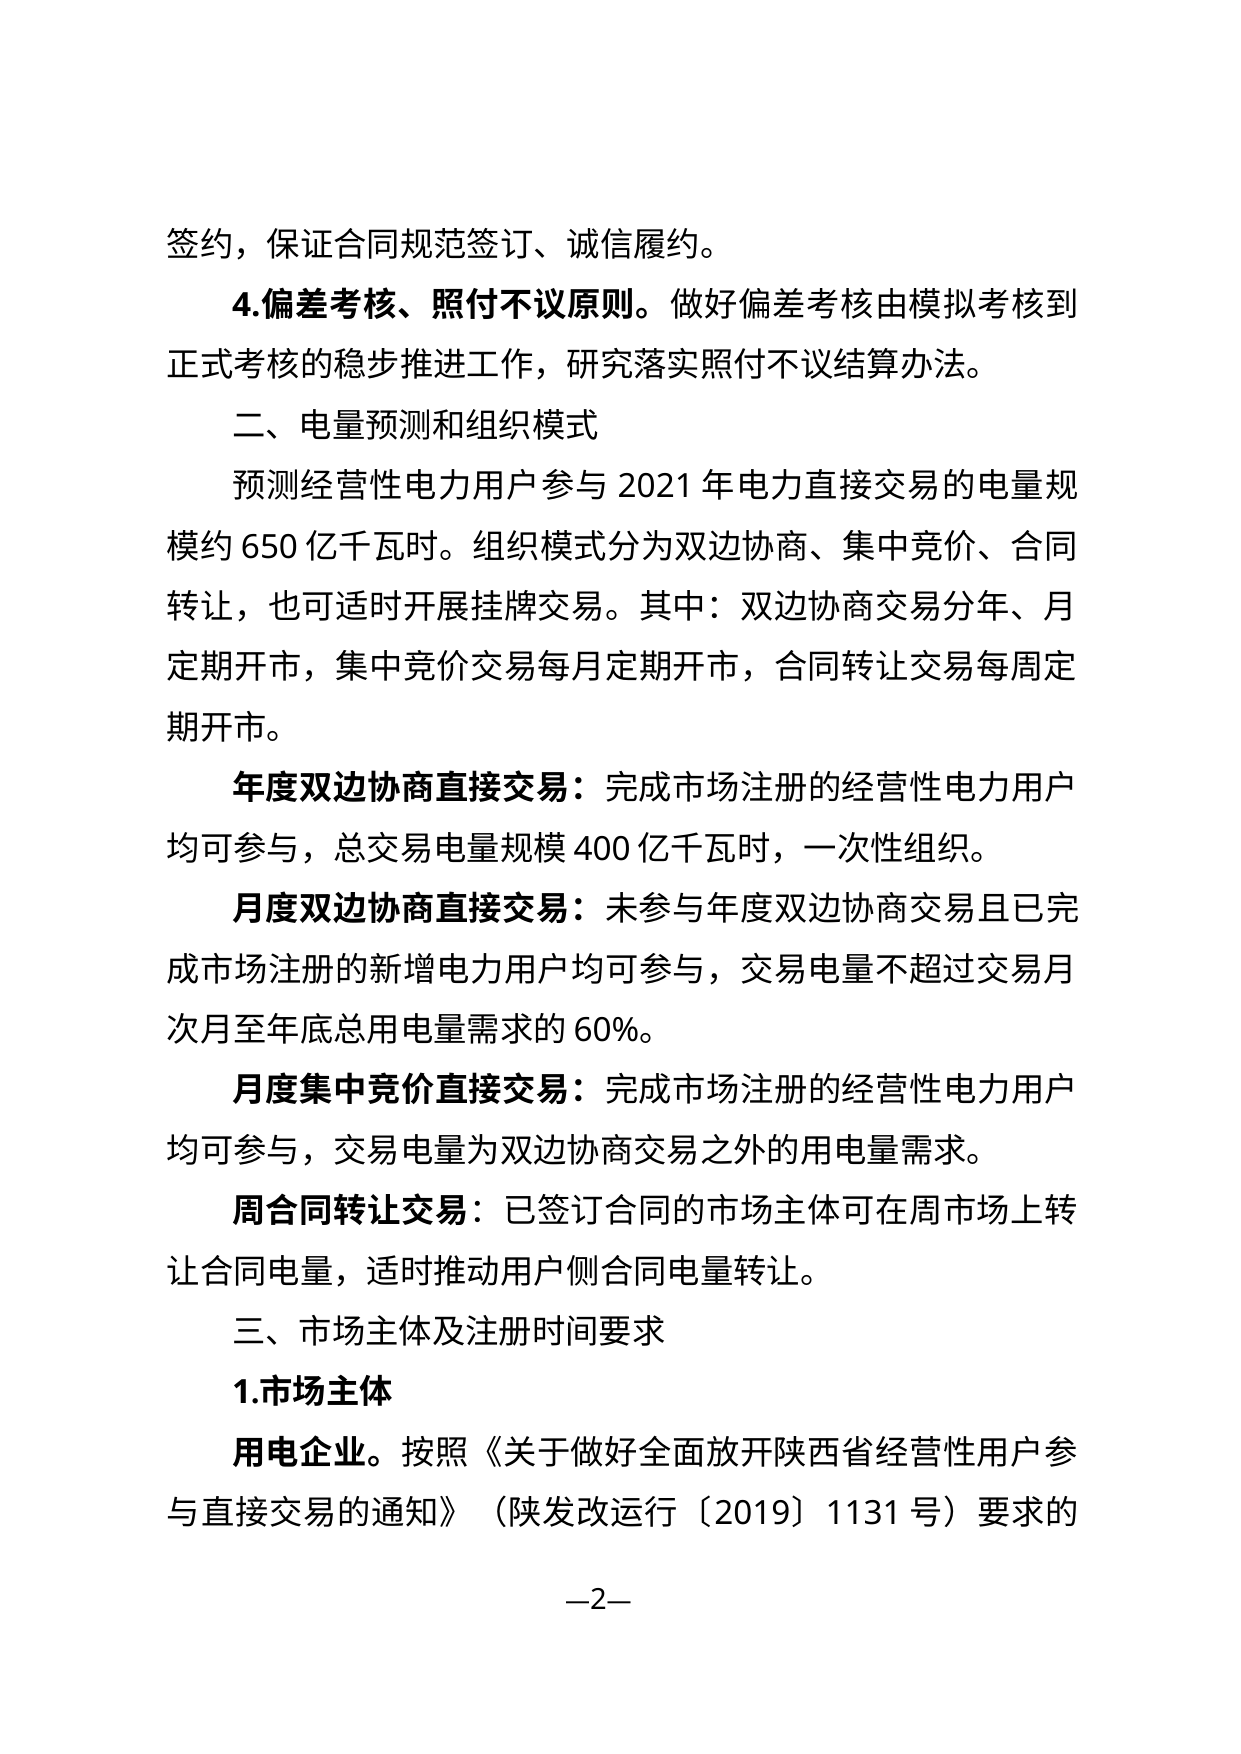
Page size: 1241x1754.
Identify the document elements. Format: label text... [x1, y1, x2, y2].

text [167, 208, 1079, 268]
text 二、电量预测和组织模式 [167, 389, 1079, 449]
text 月度集中竞价直接交易：完成市场注册的经营性电力用户均可参与，交易电量为双边协商交易之外的用电量需求。 [167, 1053, 1079, 1174]
text 周合同转让交易：已签订合同的市场主体可在周市场上转让合同电量，适时推动用户侧合同电量转让。 [167, 1174, 1079, 1295]
text 三、市场主体及注册时间要求 [167, 1295, 1079, 1356]
text 年度双边协商直接交易：完成市场注册的经营性电力用户均可参与，总交易电量规模400亿千瓦时，一次性组织。 [167, 751, 1079, 872]
text 月度双边协商直接交易：未参与年度双边协商交易且已完成市场注册的新增电力用户均可参与，交易电量不超过交易月次月至年底总用电量需求的60%。 [167, 872, 1079, 1053]
text 预测经营性电力用户参与2021年电力直接交易的电量规模约650亿千瓦时。组织模式分为双边协商、集中竞价、合同转让，也可适时开展挂牌交易。其中：双边协商交易分年、月定期开市，集中竞价交易每月定期开市，合同转让交易每周定期开市。 [167, 449, 1079, 751]
text 4.偏差考核、照付不议原则。做好偏差考核由模拟考核到正式考核的稳步推进工作，研究落实照付不议结算办法。 [167, 268, 1079, 389]
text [167, 1416, 1079, 1537]
text 1.市场主体 [167, 1356, 1079, 1416]
